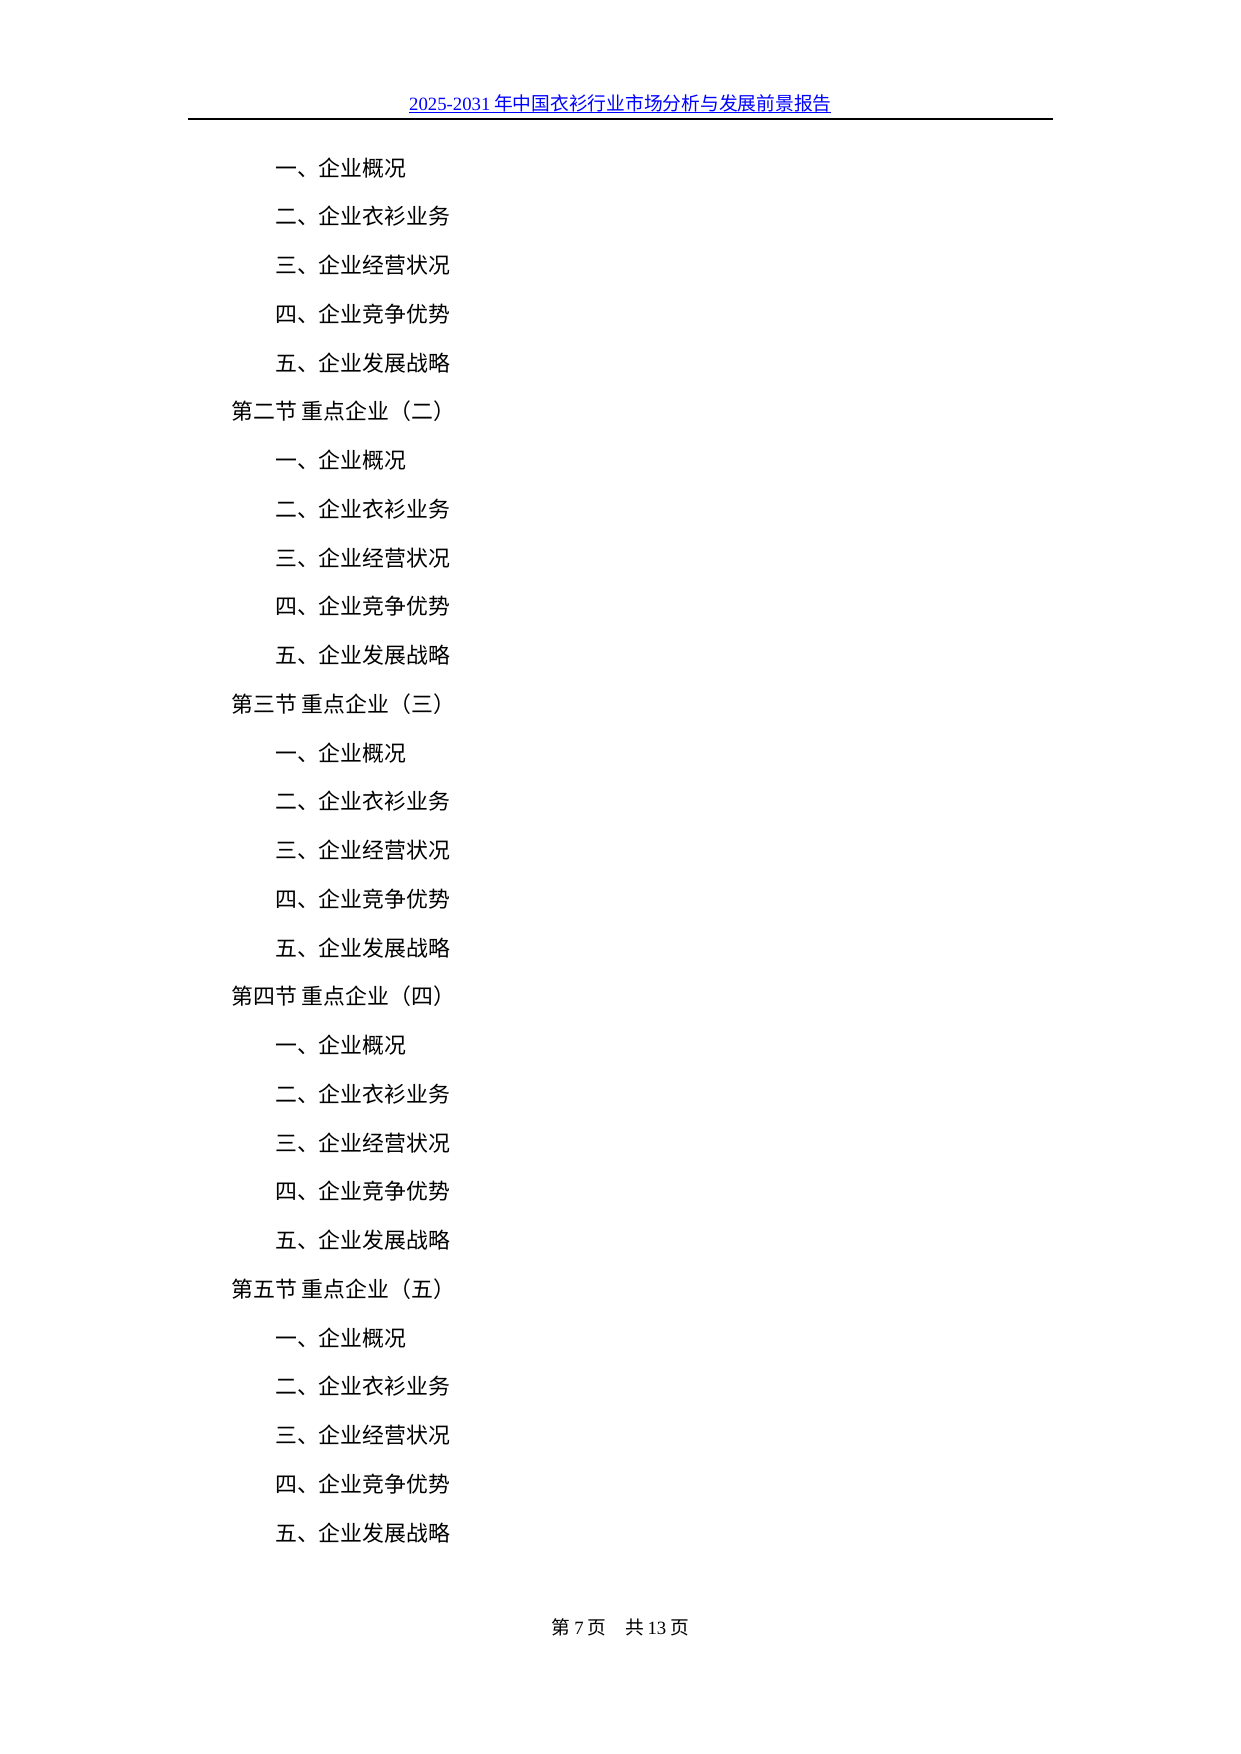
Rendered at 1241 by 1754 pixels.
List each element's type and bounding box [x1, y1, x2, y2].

text [187, 150, 1053, 1548]
